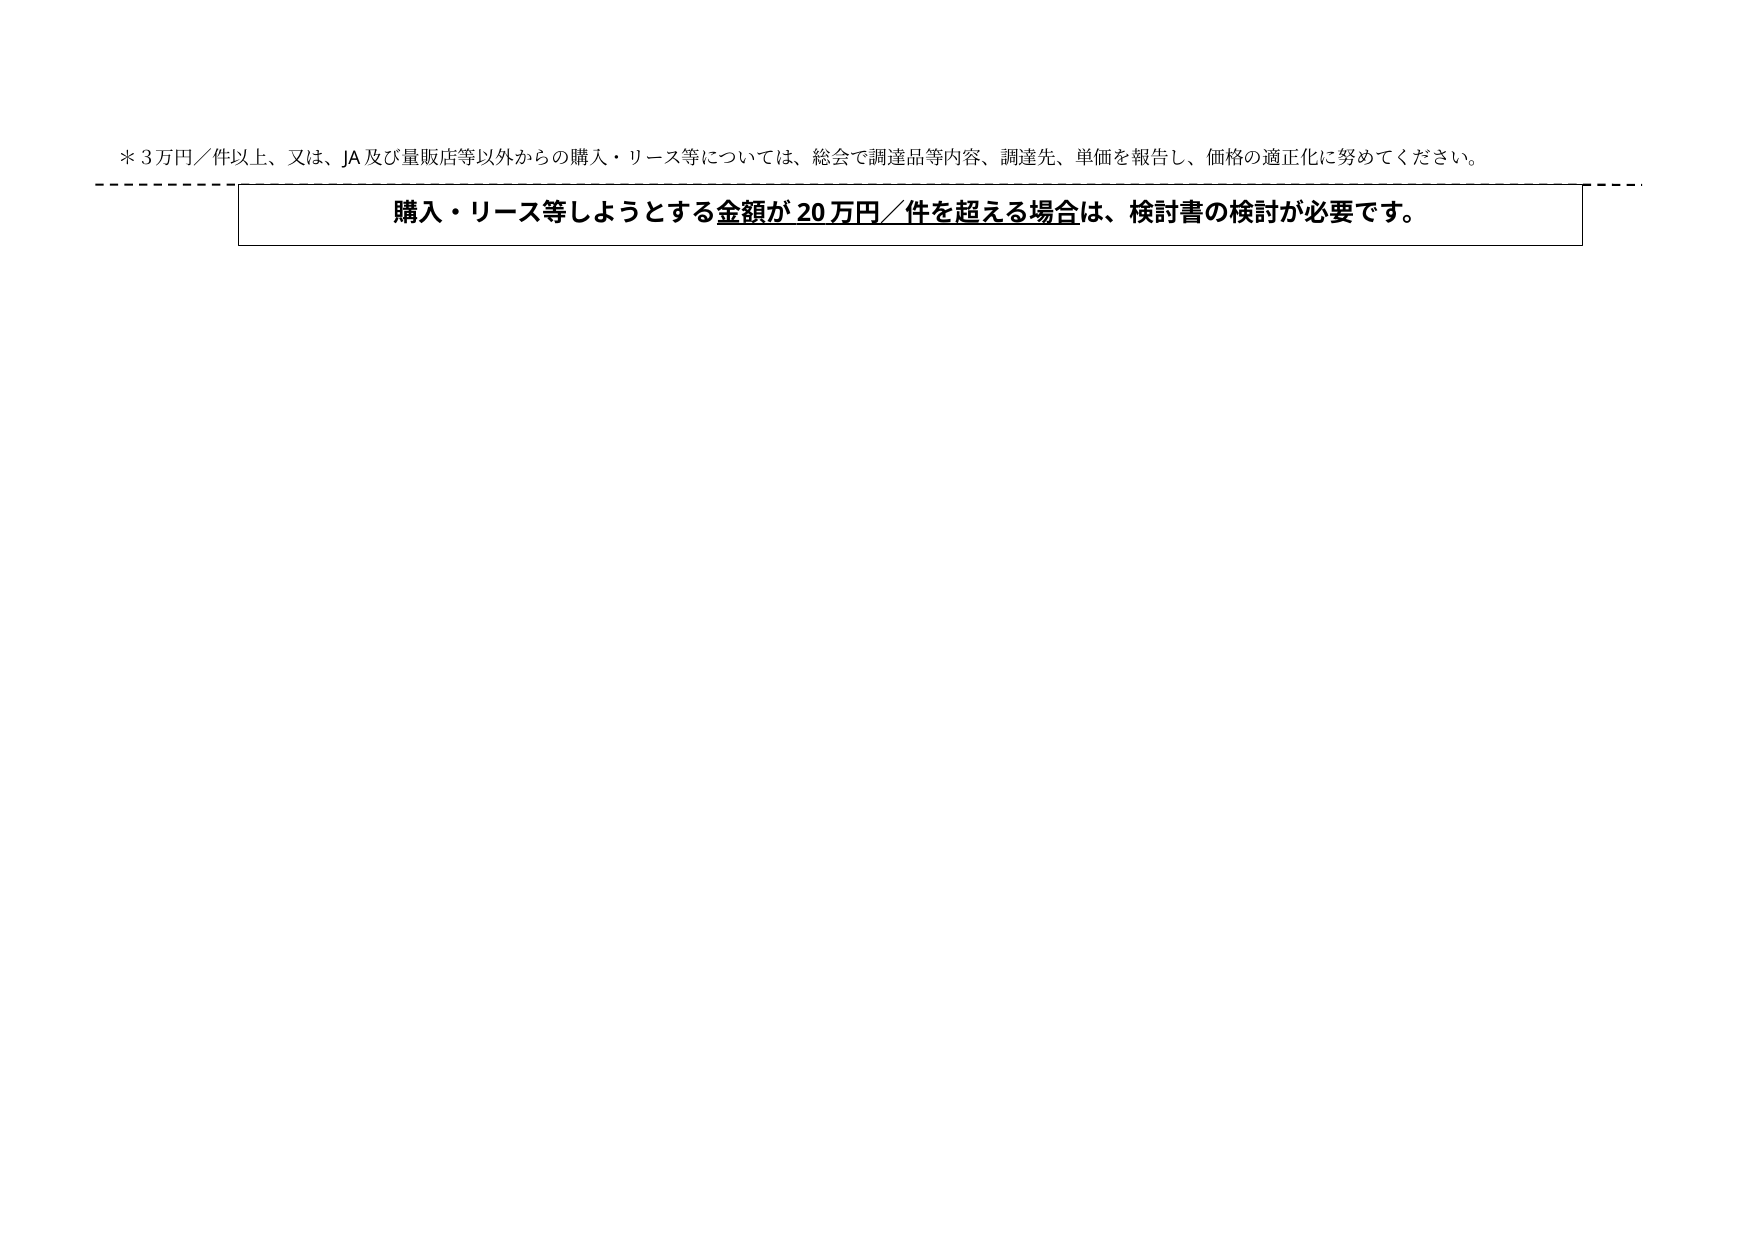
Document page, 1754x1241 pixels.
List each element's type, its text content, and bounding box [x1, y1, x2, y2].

text ＊３万円／件以上、又は、JA及び量販店等以外からの購入・リース等については、総会で調達品等内容、調達先、単価を報告し、価格の適正化に努めてください。 [118, 137, 1577, 175]
